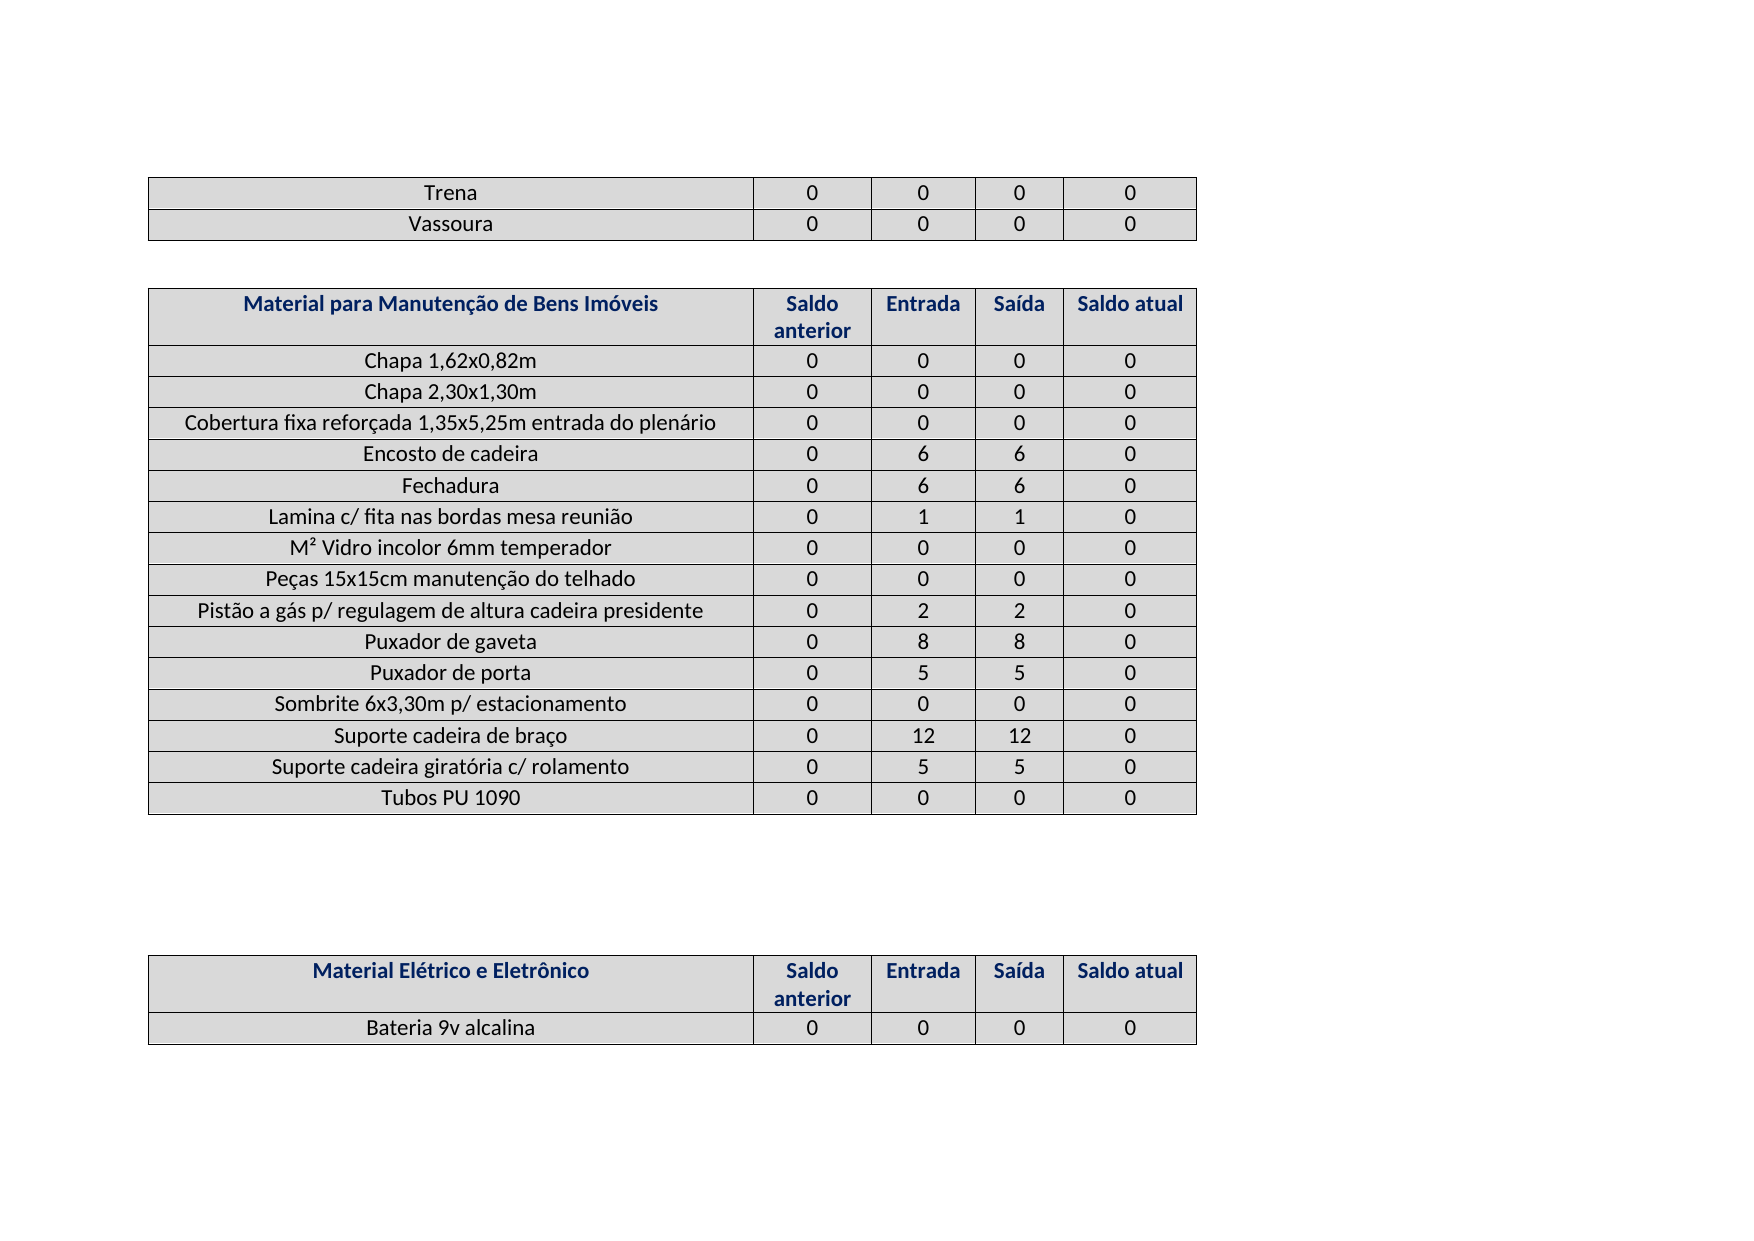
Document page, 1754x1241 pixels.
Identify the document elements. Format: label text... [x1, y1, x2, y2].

table_cell 0 [754, 596, 871, 626]
table_cell Puxador de gaveta [149, 627, 753, 657]
table_cell Bateria 9v alcalina [149, 1013, 753, 1043]
table_cell 0 [1064, 658, 1196, 688]
table_cell 0 [976, 377, 1063, 407]
table_header Saldo atual [1064, 956, 1196, 1012]
table_cell 0 [1064, 377, 1196, 407]
table_cell 6 [872, 471, 975, 501]
table_cell 8 [976, 627, 1063, 657]
table_header Saldo atual [1064, 289, 1196, 345]
table_header Saída [976, 956, 1063, 1012]
table_cell 0 [976, 408, 1063, 438]
table_cell Chapa 1,62x0,82m [149, 346, 753, 376]
table_cell Suporte cadeira de braço [149, 721, 753, 751]
table_header Material Elétrico e Eletrônico [149, 956, 753, 1012]
table_cell 0 [754, 658, 871, 688]
table_cell 0 [1064, 210, 1196, 240]
table_cell Cobertura fixa reforçada 1,35x5,25m entrada do plenário [149, 408, 753, 438]
table_cell 0 [872, 178, 975, 208]
table_header Saldo anterior [754, 956, 871, 1012]
table_cell 2 [872, 596, 975, 626]
table_cell 0 [1064, 783, 1196, 813]
table_header Entrada [872, 956, 975, 1012]
table_cell 5 [872, 658, 975, 688]
table_cell 2 [976, 596, 1063, 626]
table_cell 0 [976, 783, 1063, 813]
table_cell 6 [872, 440, 975, 470]
table_cell 0 [754, 627, 871, 657]
table_cell Lamina c/ fita nas bordas mesa reunião [149, 502, 753, 532]
table_cell 0 [1064, 596, 1196, 626]
table_cell 0 [1064, 408, 1196, 438]
table_cell Vassoura [149, 210, 753, 240]
table_header Entrada [872, 289, 975, 345]
table_cell 0 [754, 690, 871, 720]
table_cell 0 [976, 210, 1063, 240]
table_cell 0 [1064, 752, 1196, 782]
table_cell 0 [976, 178, 1063, 208]
table_cell 0 [754, 377, 871, 407]
table_cell Tubos PU 1090 [149, 783, 753, 813]
table_cell 0 [754, 440, 871, 470]
table_cell 0 [976, 565, 1063, 595]
table_cell 6 [976, 471, 1063, 501]
table_cell 0 [754, 178, 871, 208]
table_cell 0 [872, 533, 975, 563]
table_cell 0 [872, 783, 975, 813]
table_cell 0 [754, 783, 871, 813]
table_cell Puxador de porta [149, 658, 753, 688]
table_cell 0 [976, 346, 1063, 376]
table_cell 5 [872, 752, 975, 782]
table_cell Sombrite 6x3,30m p/ estacionamento [149, 690, 753, 720]
table_cell 0 [1064, 471, 1196, 501]
table_cell Peças 15x15cm manutenção do telhado [149, 565, 753, 595]
table_cell 0 [754, 346, 871, 376]
table_cell 0 [1064, 178, 1196, 208]
table_cell 0 [1064, 627, 1196, 657]
table_cell Chapa 2,30x1,30m [149, 377, 753, 407]
table_header Saída [976, 289, 1063, 345]
table_cell 0 [872, 565, 975, 595]
table_cell 0 [1064, 1013, 1196, 1043]
table_cell 0 [754, 1013, 871, 1043]
table_cell 6 [976, 440, 1063, 470]
table_cell 0 [754, 752, 871, 782]
table_cell 0 [976, 690, 1063, 720]
table_cell 0 [754, 721, 871, 751]
table_cell 0 [872, 346, 975, 376]
table_cell 12 [872, 721, 975, 751]
table_cell 12 [976, 721, 1063, 751]
table_cell 0 [754, 408, 871, 438]
table_cell Pistão a gás p/ regulagem de altura cadeira presidente [149, 596, 753, 626]
table_cell Fechadura [149, 471, 753, 501]
table_cell 5 [976, 752, 1063, 782]
table_cell 0 [1064, 690, 1196, 720]
table_cell 1 [976, 502, 1063, 532]
table_cell 0 [1064, 565, 1196, 595]
table_cell 0 [872, 1013, 975, 1043]
table_cell 0 [1064, 721, 1196, 751]
table_header Saldo anterior [754, 289, 871, 345]
table_cell Suporte cadeira giratória c/ rolamento [149, 752, 753, 782]
table_cell 0 [976, 533, 1063, 563]
table_cell 0 [754, 502, 871, 532]
table_cell 0 [1064, 440, 1196, 470]
table_cell 0 [1064, 533, 1196, 563]
table_cell 0 [754, 210, 871, 240]
table_cell 0 [754, 565, 871, 595]
table_cell 0 [872, 690, 975, 720]
table_cell 0 [872, 408, 975, 438]
table_cell 1 [872, 502, 975, 532]
table_cell 0 [1064, 346, 1196, 376]
table_cell Encosto de cadeira [149, 440, 753, 470]
table_cell 0 [976, 1013, 1063, 1043]
table_cell 8 [872, 627, 975, 657]
table_cell 0 [754, 533, 871, 563]
table_cell 0 [754, 471, 871, 501]
table_cell Trena [149, 178, 753, 208]
table_cell 0 [1064, 502, 1196, 532]
table_header Material para Manutenção de Bens Imóveis [149, 289, 753, 345]
table_cell M² Vidro incolor 6mm temperador [149, 533, 753, 563]
table_cell 5 [976, 658, 1063, 688]
table_cell 0 [872, 377, 975, 407]
table_cell 0 [872, 210, 975, 240]
